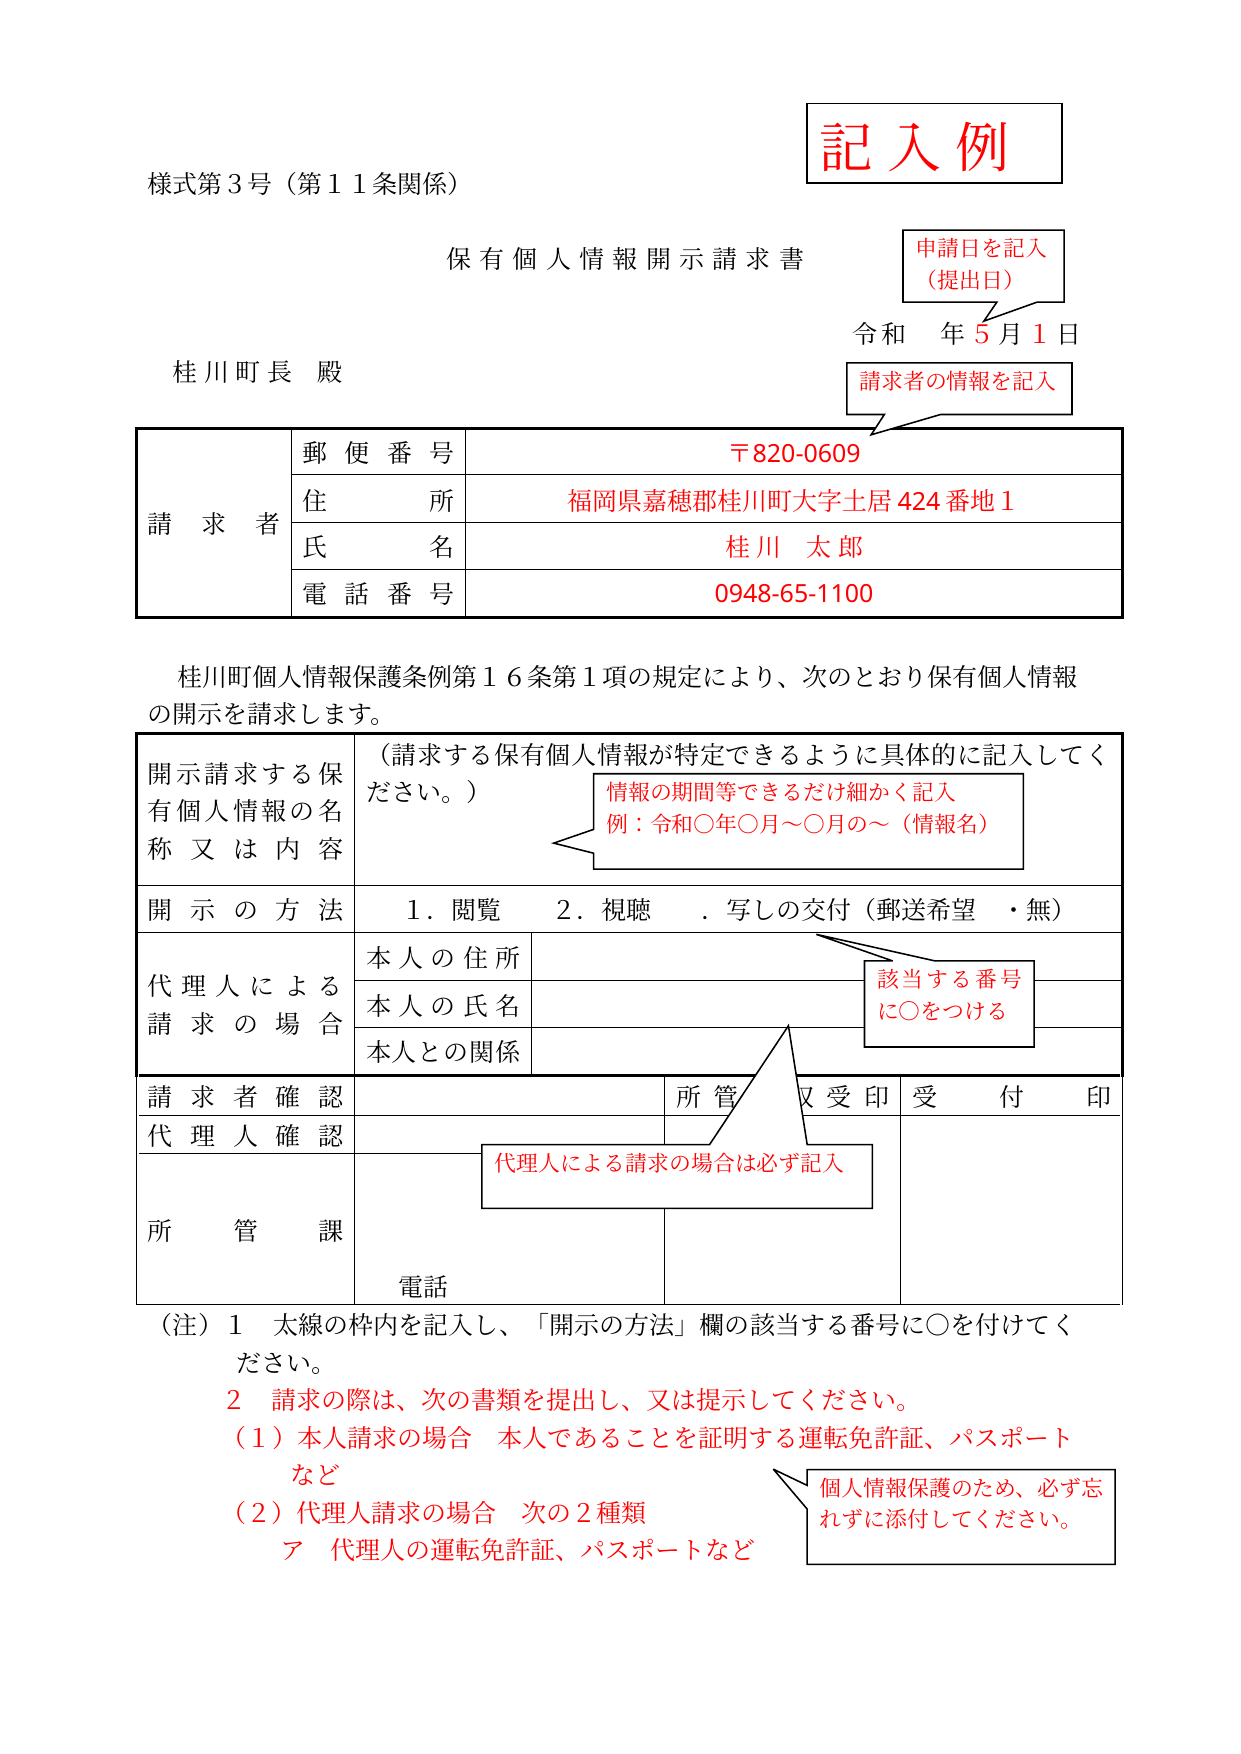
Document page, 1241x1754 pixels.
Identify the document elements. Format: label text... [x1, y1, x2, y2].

table_cell [790, 1028, 1121, 1074]
table_cell 開示の方法 [138, 886, 354, 932]
table_cell 所管課 [137, 1153, 354, 1304]
text （２）代理人請求の場合 次の２種類 [222, 1493, 806, 1530]
text ア 代理人の運転免許証、パスポートなど [281, 1530, 1078, 1568]
table_cell 福岡県嘉穂郡桂川町大字土居424番地１ [466, 475, 1121, 522]
table_cell 本人との関係 [355, 1028, 531, 1074]
text 桂 川 町 長 殿 [148, 352, 1063, 389]
table_cell [901, 1115, 1122, 1304]
table_cell [532, 1028, 785, 1074]
table_cell １．閲覧 ２．視聴 ．写しの交付（郵送希望 ・無） [355, 886, 1121, 932]
table_cell 0948-65-1100 [466, 570, 1121, 616]
table_cell 電話番号 [292, 570, 465, 616]
text 保有個人情報開示請求書 [148, 239, 902, 277]
table_cell 住所 [292, 475, 465, 522]
table_cell [665, 1116, 900, 1304]
table_cell [355, 1077, 664, 1115]
table_cell 本人の氏名 [355, 981, 531, 1027]
text 令和 年５月１日 [148, 314, 1081, 352]
table_cell 所管課収受印 [798, 1077, 900, 1115]
table_cell 代理人確認 [137, 1115, 354, 1153]
table_cell [1035, 981, 1121, 1027]
table_cell 受付印 [901, 1074, 1122, 1115]
table_cell [532, 933, 884, 979]
table_cell 所管課収受印 [665, 1077, 752, 1115]
table_cell 本人の住所 [355, 933, 531, 979]
table_cell [819, 933, 1121, 979]
table_cell [355, 1116, 664, 1153]
table_cell 氏名 [292, 523, 465, 569]
table_header 開示請求する保有個人情報の名称又は内容 [138, 735, 354, 885]
text （注）１ 太線の枠内を記入し、「開示の方法」欄の該当する番号に○を付けてください。 [148, 1305, 1078, 1380]
table_header 郵便番号 [292, 430, 465, 474]
text ２ 請求の際は、次の書類を提出し、又は提示してください。 [221, 1380, 1078, 1418]
table_cell 電話 [355, 1154, 664, 1304]
table_cell 桂 川 太 郎 [466, 523, 1121, 569]
table_cell 代理人による 請求の場合 [138, 933, 354, 1074]
text 桂川町個人情報保護条例第１６条第１項の規定により、次のとおり保有個人情報の開示を請求します。 [148, 657, 1078, 732]
table_header （請求する保有個人情報が特定できるように具体的に記入してください。） [355, 735, 1121, 885]
table_cell 請求者確認 [137, 1074, 354, 1115]
table_cell [532, 981, 863, 1027]
table_header 〒820-0609 [466, 430, 1121, 474]
table_header 請求者 [138, 430, 291, 616]
text （１）本人請求の場合 本人であることを証明する運転免許証、パスポートなど [222, 1418, 1078, 1493]
text 様式第３号（第１１条関係） [148, 164, 1078, 202]
